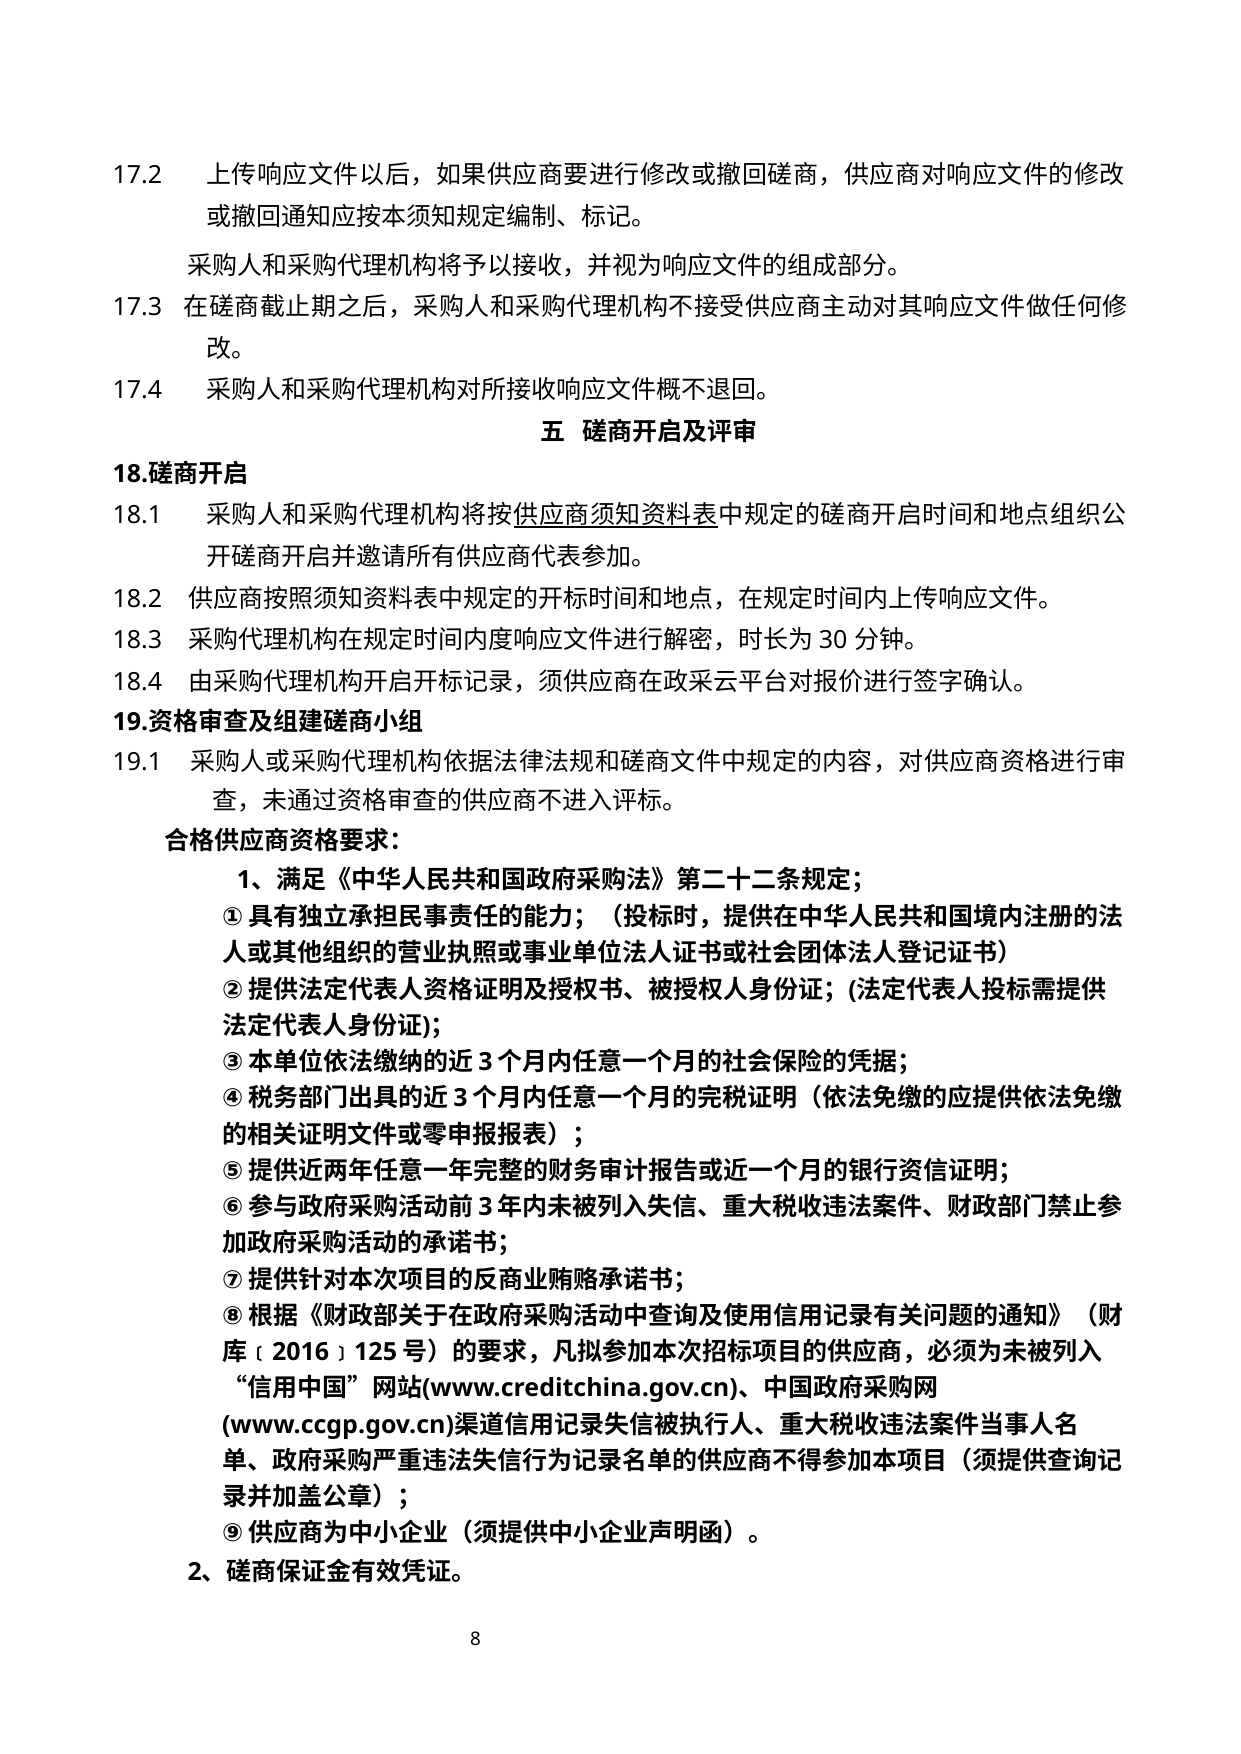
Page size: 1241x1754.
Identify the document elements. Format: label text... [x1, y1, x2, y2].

text ⑤提供近两年任意一年完整的财务审计报告或近一个月的银行资信证明； [222, 1150, 1128, 1187]
text 采购人和采购代理机构将予以接收，并视为响应文件的组成部分。 [112, 246, 1164, 282]
text ①具有独立承担民事责任的能力；（投标时，提供在中华人民共和国境内注册的法人或其他组织的营业执照或事业单位法人证书或社会团体法人登记证书） [222, 897, 1128, 969]
subtitle 五 磋商开启及评审 [169, 407, 1128, 449]
text 17.2 上传响应文件以后，如果供应商要进行修改或撤回磋商，供应商对响应文件的修改或撤回通知应按本须知规定编制、标记。 [112, 150, 1128, 233]
text 合格供应商资格要求： [112, 817, 1128, 857]
text 17.4 采购人和采购代理机构对所接收响应文件概不退回。 [112, 365, 1128, 407]
text ⑦提供针对本次项目的反商业贿赂承诺书； [222, 1259, 1128, 1295]
text ⑥参与政府采购活动前3年内未被列入失信、重大税收违法案件、财政部门禁止参加政府采购活动的承诺书； [222, 1187, 1128, 1259]
text ②提供法定代表人资格证明及授权书、被授权人身份证；(法定代表人投标需提供法定代表人身份证)； [222, 969, 1128, 1042]
text 18.2 供应商按照须知资料表中规定的开标时间和地点，在规定时间内上传响应文件。 [112, 574, 1128, 615]
text 19.1 采购人或采购代理机构依据法律法规和磋商文件中规定的内容，对供应商资格进行审查，未通过资格审查的供应商不进入评标。 [112, 738, 1128, 817]
text ⑨供应商为中小企业（须提供中小企业声明函）。 [222, 1513, 1128, 1549]
subtitle 18.磋商开启 [112, 449, 1128, 490]
text 1、满足《中华人民共和国政府采购法》第二十二条规定； [212, 857, 1128, 897]
text 18.1 采购人和采购代理机构将按供应商须知资料表中规定的磋商开启时间和地点组织公开磋商开启并邀请所有供应商代表参加。 [112, 490, 1128, 574]
text ③本单位依法缴纳的近3个月内任意一个月的社会保险的凭据； [222, 1042, 1128, 1078]
subtitle 19.资格审查及组建磋商小组 [112, 699, 1128, 738]
text 18.4 由采购代理机构开启开标记录，须供应商在政采云平台对报价进行签字确认。 [112, 657, 1128, 699]
text ⑧根据《财政部关于在政府采购活动中查询及使用信用记录有关问题的通知》（财库﹝2016﹞125号）的要求，凡拟参加本次招标项目的供应商，必须为未被列入“信用中国”网站(www.creditchina.gov.cn)、中国政府采购网(www.ccgp.gov.cn)渠道信用记录失信被执行人、重大税收违法案件当事人名单、政府采购严重违法失信行为记录名单的供应商不得参加本项目（须提供查询记录并加盖公章）； [222, 1295, 1128, 1513]
text 18.3 采购代理机构在规定时间内度响应文件进行解密，时长为 30 分钟。 [112, 615, 1128, 657]
text 2、磋商保证金有效凭证。 [187, 1549, 1128, 1589]
text ④税务部门出具的近3个月内任意一个月的完税证明（依法免缴的应提供依法免缴的相关证明文件或零申报报表）； [222, 1078, 1128, 1150]
text 17.3 在磋商截止期之后，采购人和采购代理机构不接受供应商主动对其响应文件做任何修改。 [112, 282, 1128, 365]
